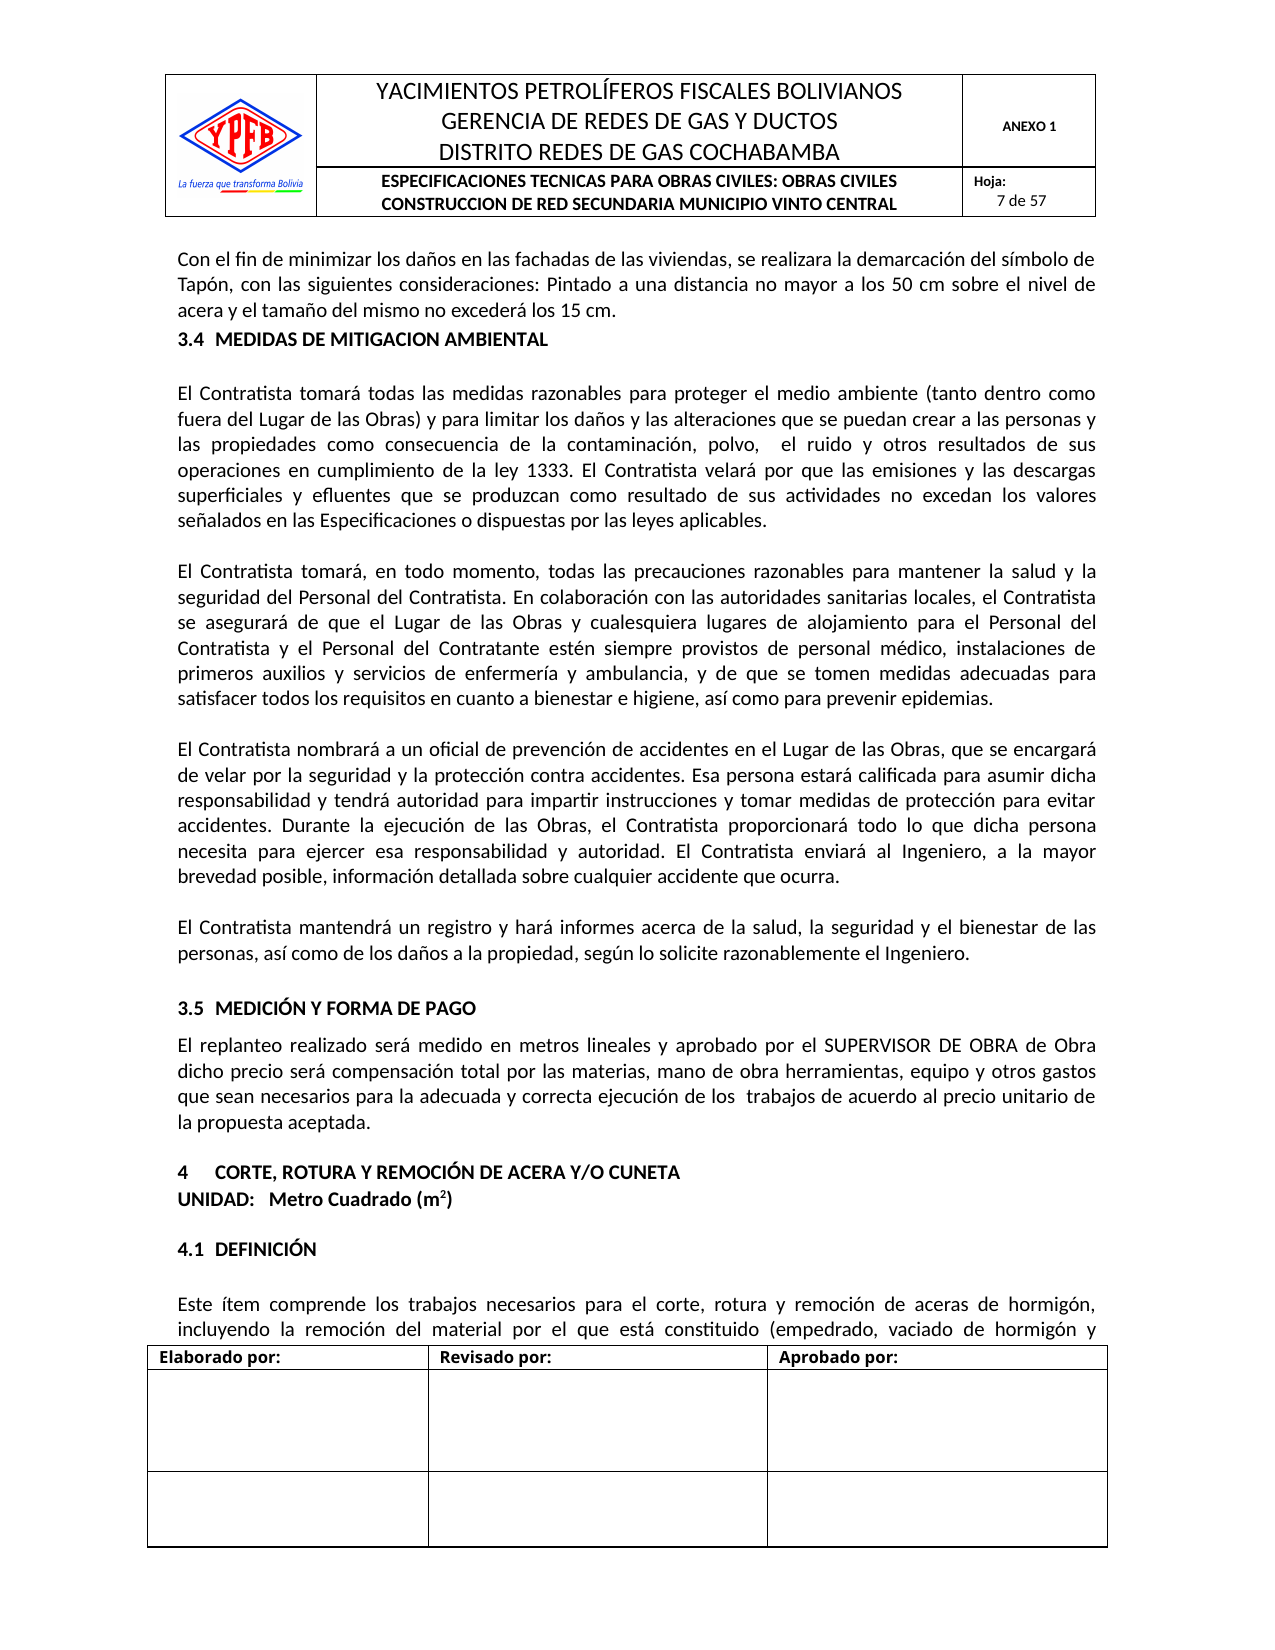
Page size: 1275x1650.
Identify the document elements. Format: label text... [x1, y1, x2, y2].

subtitle MEDICIÓN Y FORMA DE PAGO [177, 995, 1098, 1020]
text El replanteo realizado será medido en metros lineales y aprobado por el SUPERVISOR DE OBRA de Obra dicho precio será compensación total por las materias, mano de obra herramientas, equipo y otros gastos que sean necesarios para la adecuada y correcta ejecución de los trabajos de acuerdo al precio unitario de la propuesta aceptada. [177, 1033, 1098, 1134]
picture [176, 93, 304, 198]
text El Contratista mantendrá un registro y hará informes acerca de la salud, la seguridad y el bienestar de las personas, así como de los daños a la propiedad, según lo solicite razonablemente el Ingeniero. [177, 914, 1098, 965]
subtitle MEDIDAS DE MITIGACION AMBIENTAL [177, 326, 1098, 352]
text El Contratista tomará, en todo momento, todas las precauciones razonables para mantener la salud y la seguridad del Personal del Contratista. En colaboración con las autoridades sanitarias locales, el Contratista se asegurará de que el Lugar de las Obras y cualesquiera lugares de alojamiento para el Personal del Contratista y el Personal del Contratante estén siempre provistos de personal médico, instalaciones de primeros auxilios y servicios de enfermería y ambulancia, y de que se tomen medidas adecuadas para satisfacer todos los requisitos en cuanto a bienestar e higiene, así como para prevenir epidemias. [177, 558, 1098, 711]
text UNIDAD: Metro Cuadrado (m2) [177, 1187, 1098, 1212]
text El Contratista tomará todas las medidas razonables para proteger el medio ambiente (tanto dentro como fuera del Lugar de las Obras) y para limitar los daños y las alteraciones que se puedan crear a las personas y las propiedades como consecuencia de la contaminación, polvo, el ruido y otros resultados de sus operaciones en cumplimiento de la ley 1333. El Contratista velará por que las emisiones y las descargas superficiales y efluentes que se produzcan como resultado de sus actividades no excedan los valores señalados en las Especificaciones o dispuestas por las leyes aplicables. [177, 381, 1098, 533]
text El Contratista nombrará a un oficial de prevención de accidentes en el Lugar de las Obras, que se encargará de velar por la seguridad y la protección contra accidentes. Esa persona estará calificada para asumir dicha responsabilidad y tendrá autoridad para impartir instrucciones y tomar medidas de protección para evitar accidentes. Durante la ejecución de las Obras, el Contratista proporcionará todo lo que dicha persona necesita para ejercer esa responsabilidad y autoridad. El Contratista enviará al Ingeniero, a la mayor brevedad posible, información detallada sobre cualquier accidente que ocurra. [177, 736, 1098, 889]
text Con el fin de minimizar los daños en las fachadas de las viviendas, se realizara la demarcación del símbolo de Tapón, con las siguientes consideraciones: Pintado a una distancia no mayor a los 50 cm sobre el nivel de acera y el tamaño del mismo no excederá los 15 cm. [177, 246, 1098, 322]
subtitle DEFINICIÓN [177, 1237, 1098, 1262]
subtitle CORTE, ROTURA Y REMOCIÓN DE ACERA Y/O CUNETA [177, 1159, 1098, 1185]
